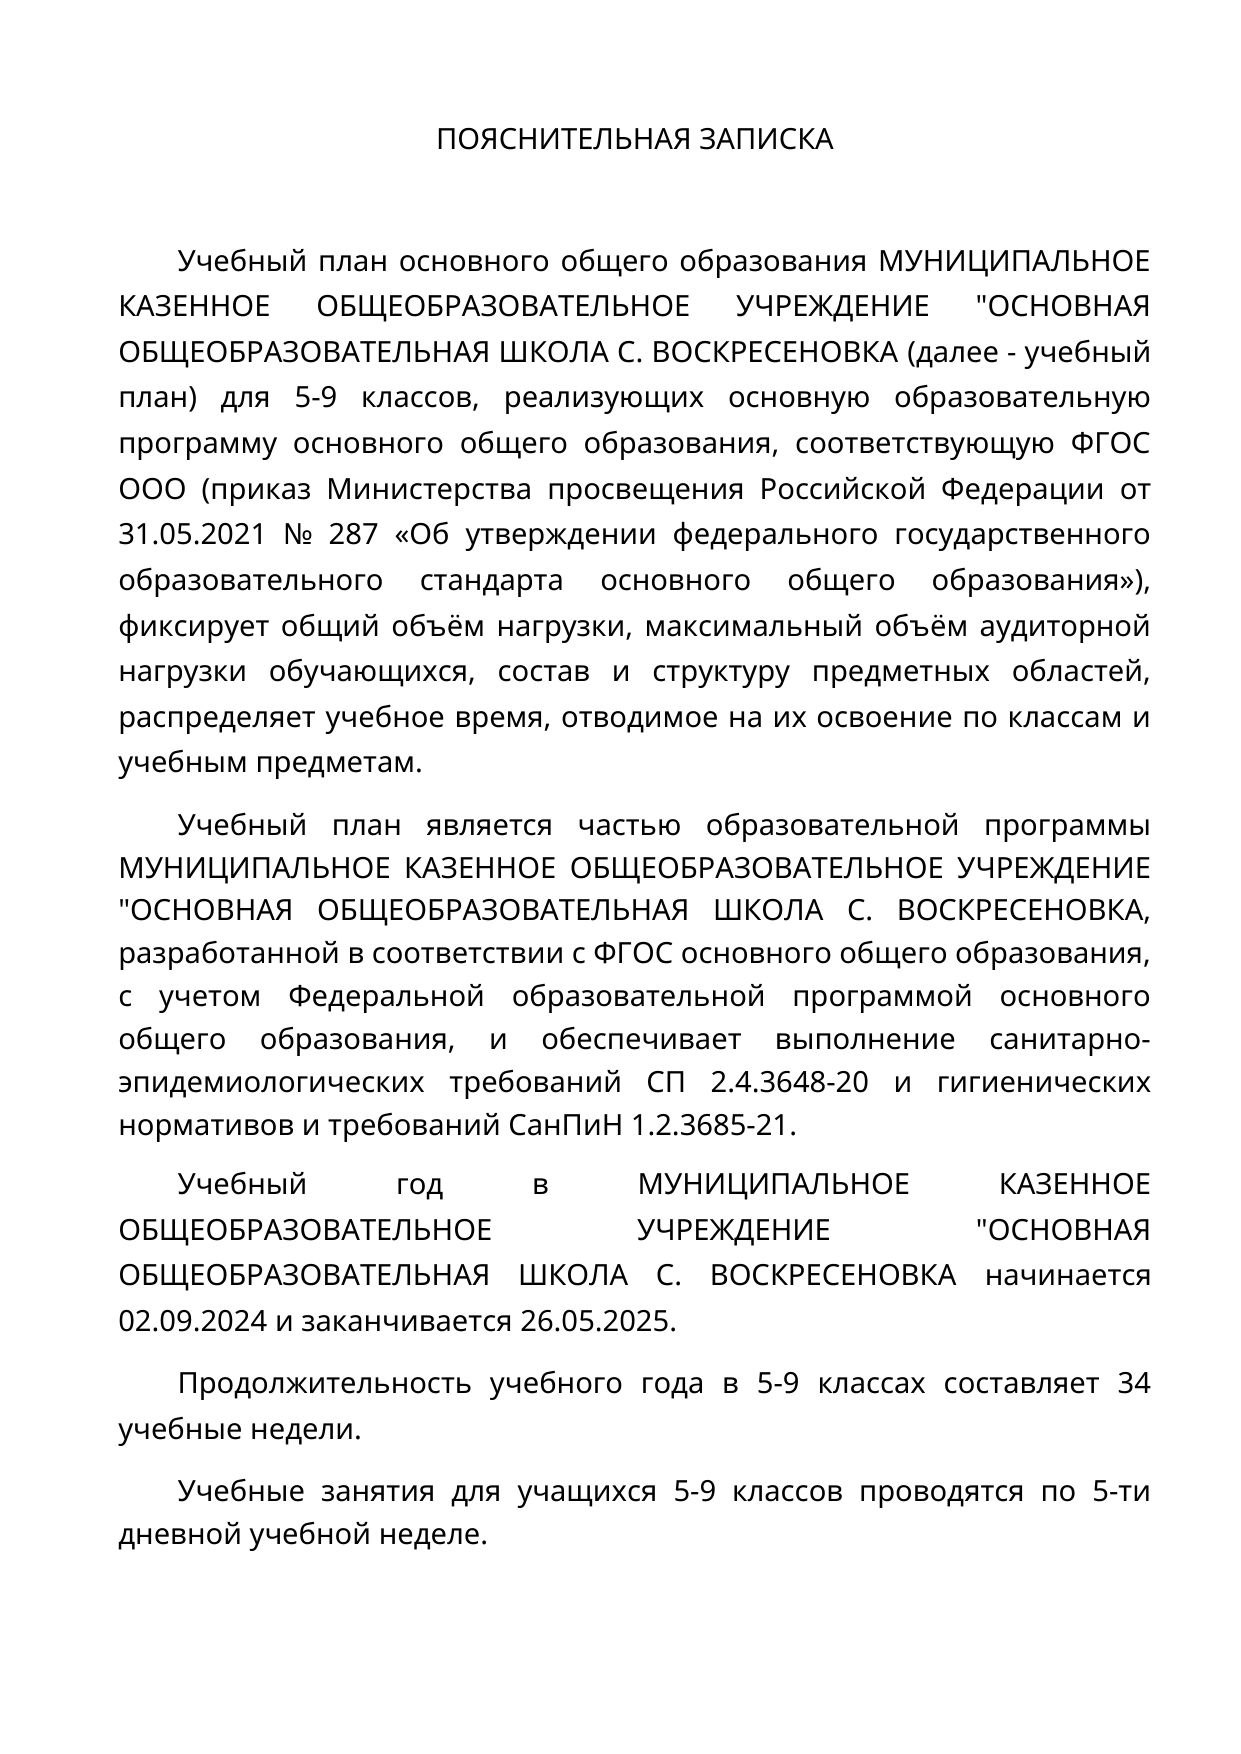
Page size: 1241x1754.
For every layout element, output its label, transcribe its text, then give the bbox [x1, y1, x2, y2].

text Учебный план основного общего образования МУНИЦИПАЛЬНОЕ КАЗЕННОЕ ОБЩЕОБРАЗОВАТЕЛЬНОЕ УЧРЕЖДЕНИЕ "ОСНОВНАЯ ОБЩЕОБРАЗОВАТЕЛЬНАЯ ШКОЛА С. ВОСКРЕСЕНОВКА (далее - учебный план) для 5-9 классов, реализующих основную образовательную программу основного общего образования, соответствующую ФГОС ООО (приказ Министерства просвещения Российской Федерации от 31.05.2021 № 287 «Об утверждении федерального государственного образовательного стандарта основного общего образования»), фиксирует общий объём нагрузки, максимальный объём аудиторной нагрузки обучающихся, состав и структуру предметных областей, распределяет учебное время, отводимое на их освоение по классам и учебным предметам. [118, 240, 1152, 781]
text Продолжительность учебного года в 5-9 классах составляет 34 учебные недели. [118, 1362, 1152, 1448]
text Учебный год в МУНИЦИПАЛЬНОЕ КАЗЕННОЕ ОБЩЕОБРАЗОВАТЕЛЬНОЕ УЧРЕЖДЕНИЕ "ОСНОВНАЯ ОБЩЕОБРАЗОВАТЕЛЬНАЯ ШКОЛА С. ВОСКРЕСЕНОВКА начинается 02.09.2024 и заканчивается 26.05.2025. [118, 1163, 1152, 1340]
text Учебные занятия для учащихся 5-9 классов проводятся по 5-ти дневной учебной неделе. [118, 1470, 1152, 1553]
text Учебный план является частью образовательной программы МУНИЦИПАЛЬНОЕ КАЗЕННОЕ ОБЩЕОБРАЗОВАТЕЛЬНОЕ УЧРЕЖДЕНИЕ "ОСНОВНАЯ ОБЩЕОБРАЗОВАТЕЛЬНАЯ ШКОЛА С. ВОСКРЕСЕНОВКА, разработанной в соответствии с ФГОС основного общего образования, с учетом Федеральной образовательной программой основного общего образования, и обеспечивает выполнение санитарно-эпидемиологических требований СП 2.4.3648-20 и гигиенических нормативов и требований СанПиН 1.2.3685-21. [118, 804, 1152, 1143]
text ПОЯСНИТЕЛЬНАЯ ЗАПИСКА [118, 118, 1152, 158]
